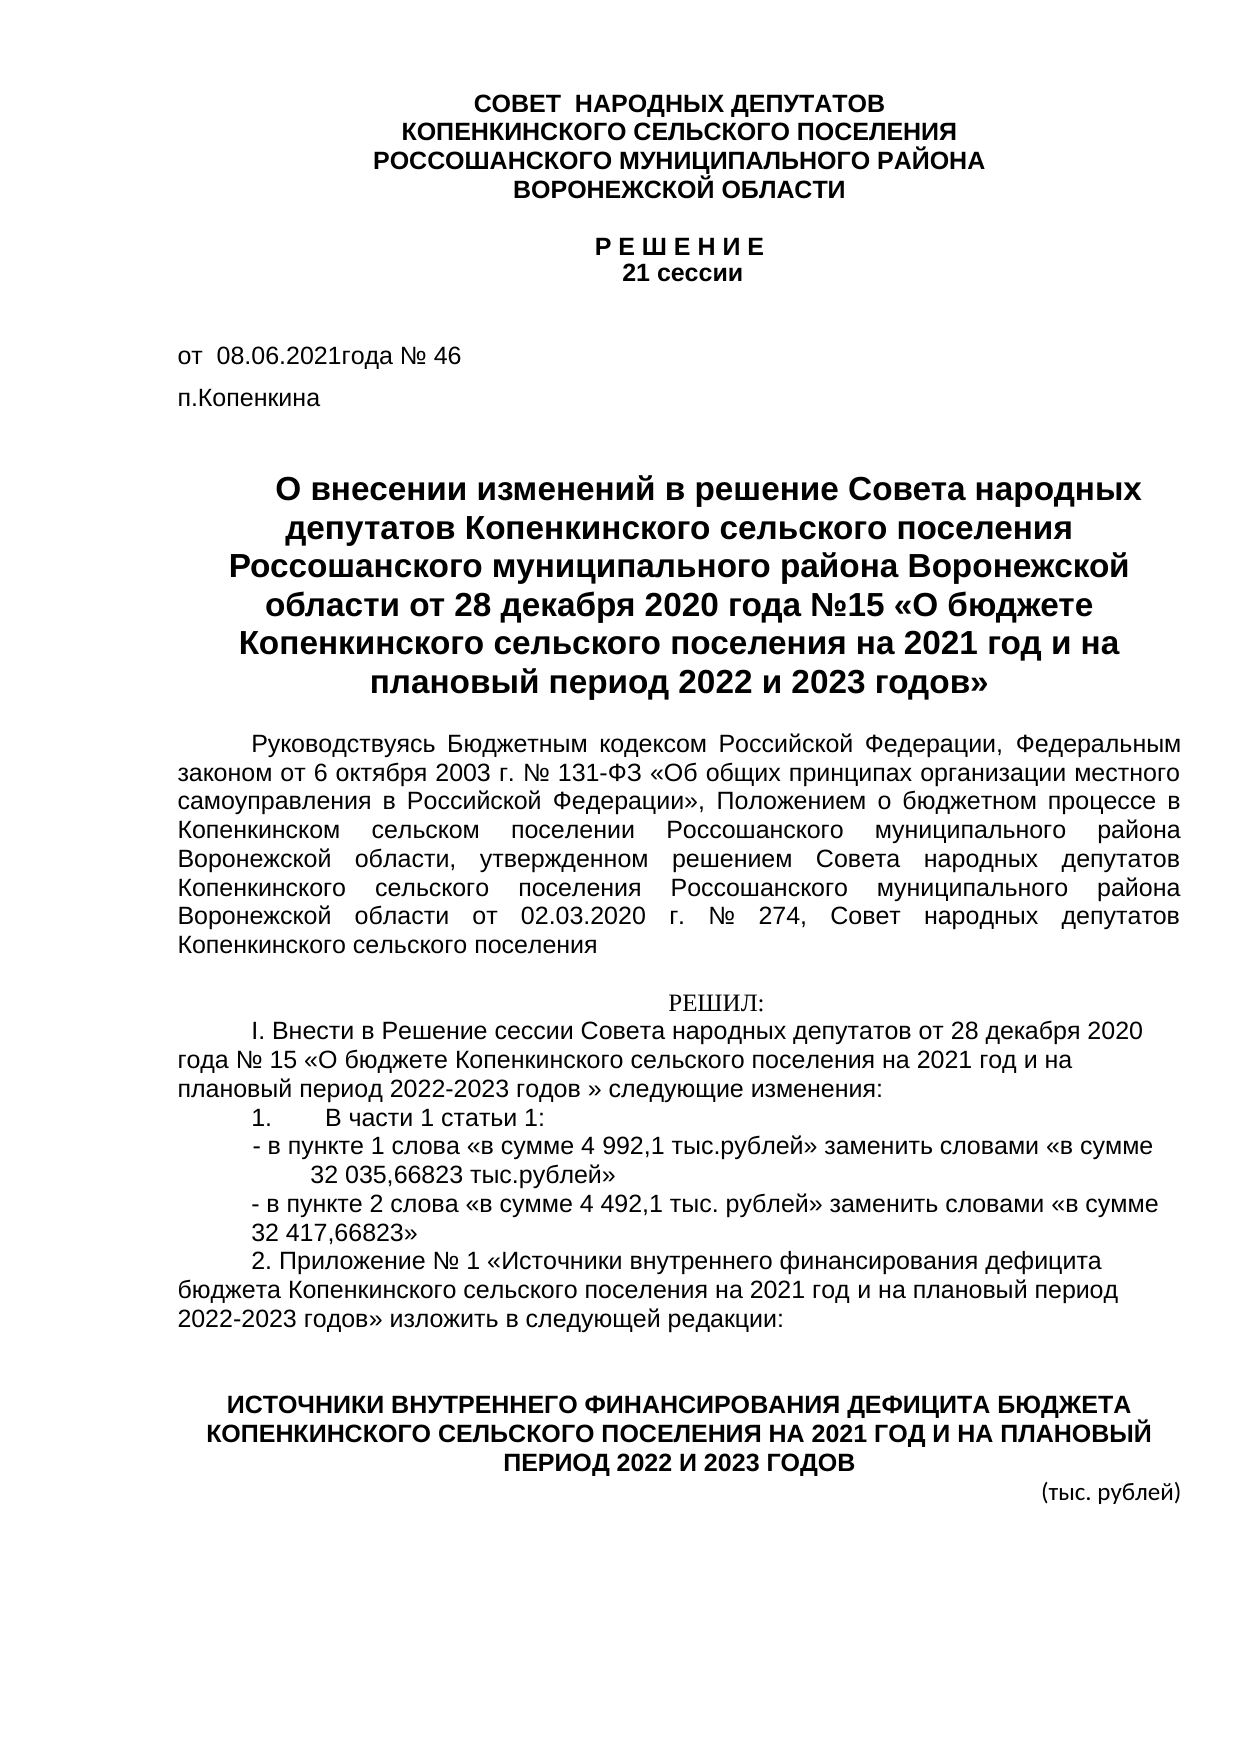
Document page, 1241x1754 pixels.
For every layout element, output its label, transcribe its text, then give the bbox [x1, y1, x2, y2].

text - в пункте 2 слова «в сумме 4 492,1 тыс. рублей» заменить словами «в сумме [177, 1189, 1181, 1218]
list 32 035,66823 тыс.рублей» [303, 1160, 1181, 1189]
text ВОРОНЕЖСКОЙ ОБЛАСТИ [177, 175, 1181, 204]
text 32 417,66823» [177, 1218, 1181, 1246]
text КОПЕНКИНСКОГО СЕЛЬСКОГО ПОСЕЛЕНИЯ [177, 117, 1181, 146]
text Р Е Ш Е Н И Е [177, 232, 1181, 261]
text СОВЕТ НАРОДНЫХ ДЕПУТАТОВ [177, 89, 1181, 117]
title ИСТОЧНИКИ ВНУТРЕННЕГО ФИНАНСИРОВАНИЯ ДЕФИЦИТА БЮДЖЕТА КОПЕНКИНСКОГО СЕЛЬСКОГО ПОСЕЛЕНИЯ НА 2021 ГОД И НА ПЛАНОВЫЙ ПЕРИОД 2022 И 2023 ГОДОВ [177, 1390, 1181, 1476]
text РОССОШАНСКОГО МУНИЦИПАЛЬНОГО РАЙОНА [177, 146, 1181, 175]
text 2. Приложение № 1 «Источники внутреннего финансирования дефицита бюджета Копенкинского сельского поселения на 2021 год и на плановый период 2022-2023 годов» изложить в следующей редакции: [177, 1246, 1181, 1333]
text РЕШИЛ: [177, 988, 1181, 1016]
text от 08.06.2021года № 46 [177, 344, 1181, 369]
text п.Копенкина [177, 386, 1181, 411]
title О внесении изменений в решение Совета народных депутатов Копенкинского сельского поселения Россошанского муниципального района Воронежской области от 28 декабря 2020 года №15 «О бюджете Копенкинского сельского поселения на 2021 год и на плановый период 2022 и 2023 годов» [177, 469, 1181, 700]
list - в пункте 1 слова «в сумме 4 992,1 тыс.рублей» заменить словами «в сумме [252, 1131, 1181, 1160]
title (тыс. рублей) [177, 1476, 1181, 1507]
text Руководствуясь Бюджетным кодексом Российской Федерации, Федеральным законом от 6 октября 2003 г. № 131-ФЗ «Об общих принципах организации местного самоуправления в Российской Федерации», Положением о бюджетном процессе в Копенкинском сельском поселении Россошанского муниципального района Воронежской области, утвержденном решением Совета народных депутатов Копенкинского сельского поселения Россошанского муниципального района Воронежской области от 02.03.2020 г. № 274, Совет народных депутатов Копенкинского сельского поселения [177, 729, 1181, 959]
text 21 сессии [177, 261, 1181, 286]
list В части 1 статьи 1: [177, 1103, 1181, 1131]
text I. Внести в Решение сессии Совета народных депутатов от 28 декабря 2020 года № 15 «О бюджете Копенкинского сельского поселения на 2021 год и на плановый период 2022-2023 годов » следующие изменения: [177, 1016, 1181, 1103]
